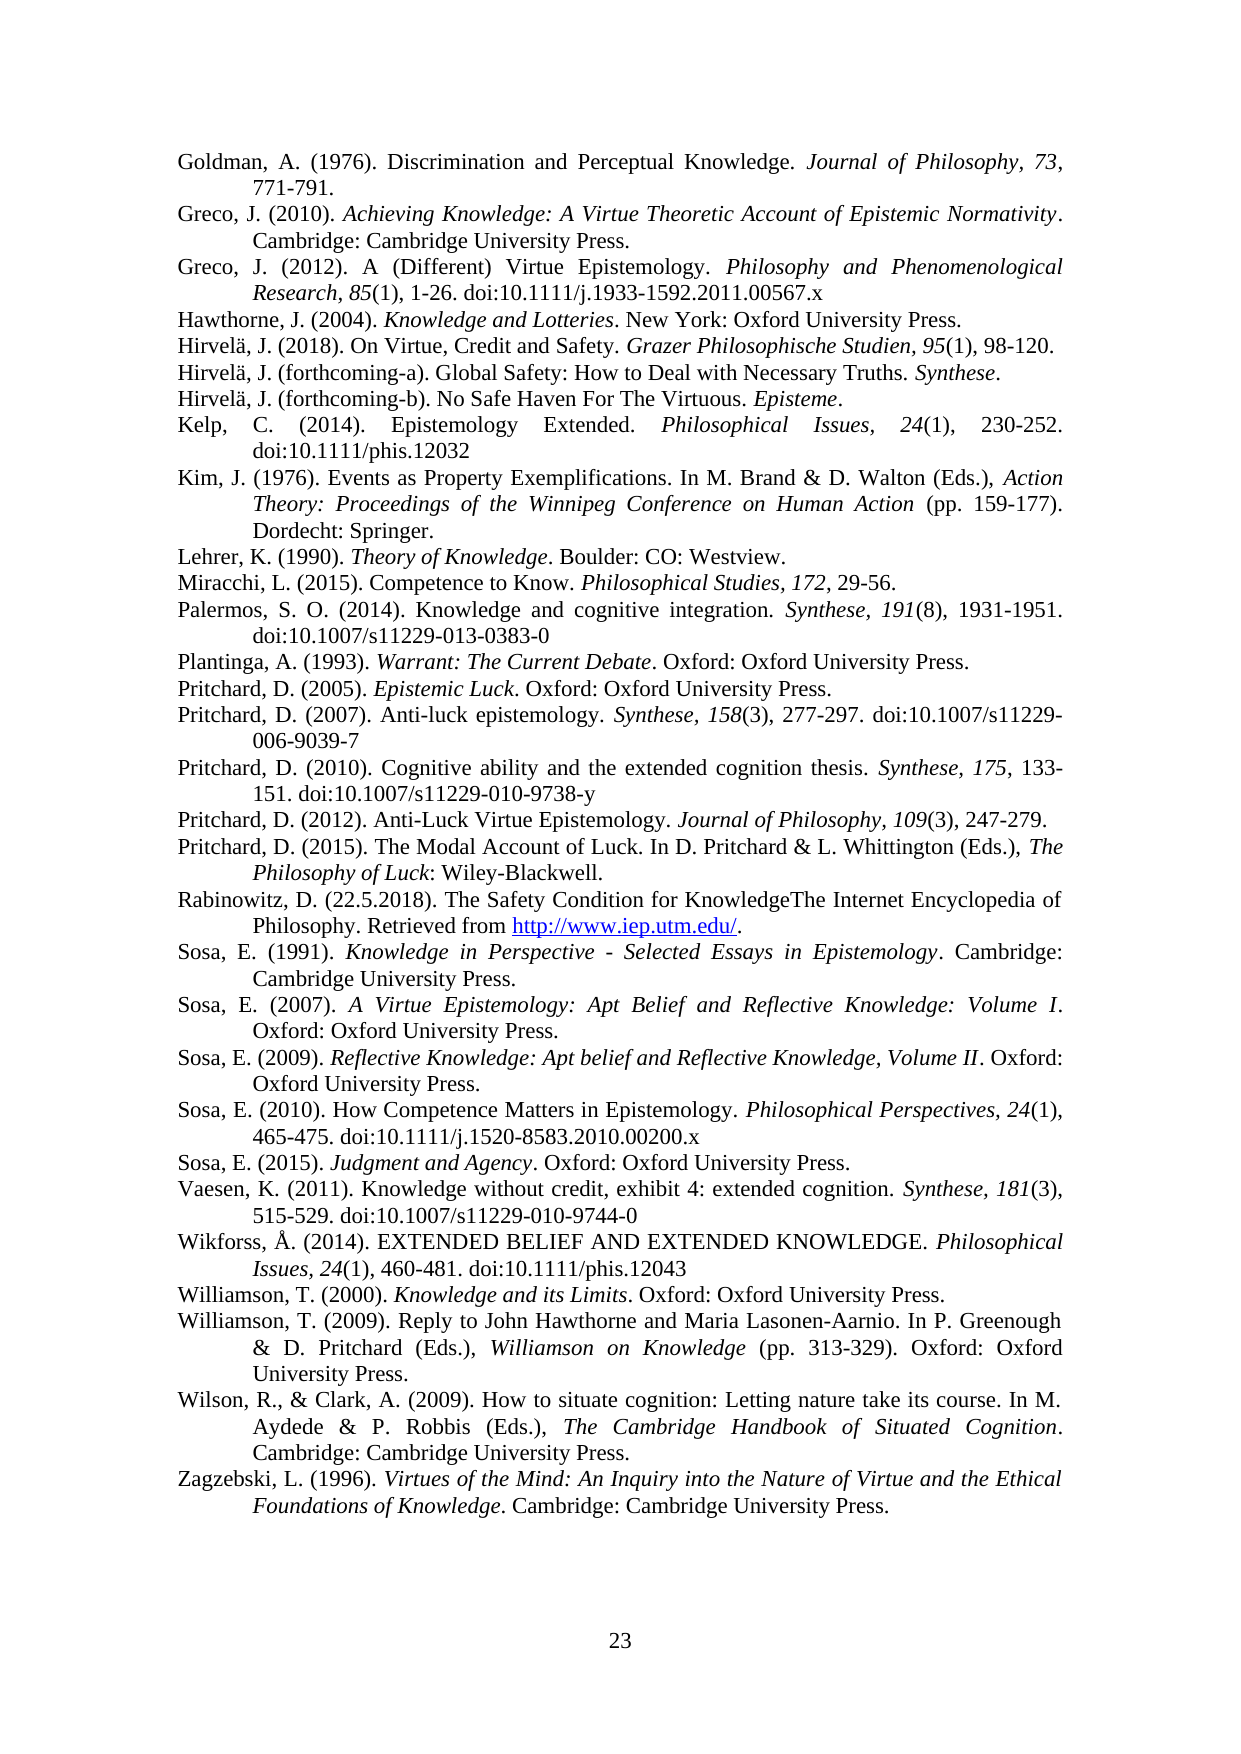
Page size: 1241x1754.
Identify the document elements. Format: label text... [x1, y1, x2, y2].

text Lehrer, K. (1990). Theory of Knowledge. Boulder: CO: Westview. [177, 543, 1063, 569]
text Williamson, T. (2009). Reply to John Hawthorne and Maria Lasonen-Aarnio. In P. Greenough & D. Pritchard (Eds.), Williamson on Knowledge (pp. 313-329). Oxford: Oxford University Press. [177, 1307, 1063, 1386]
text Hawthorne, J. (2004). Knowledge and Lotteries. New York: Oxford University Press. [177, 306, 1063, 332]
text Kim, J. (1976). Events as Property Exemplifications. In M. Brand & D. Walton (Eds.), Action Theory: Proceedings of the Winnipeg Conference on Human Action (pp. 159-177). Dordecht: Springer. [177, 464, 1063, 543]
text Pritchard, D. (2010). Cognitive ability and the extended cognition thesis. Synthese, 175, 133-151. doi:10.1007/s11229-010-9738-y [177, 754, 1063, 807]
text Goldman, A. (1976). Discrimination and Perceptual Knowledge. Journal of Philosophy, 73, 771-791. [177, 148, 1063, 200]
text Palermos, S. O. (2014). Knowledge and cognitive integration. Synthese, 191(8), 1931-1951. doi:10.1007/s11229-013-0383-0 [177, 596, 1063, 648]
text Williamson, T. (2000). Knowledge and its Limits. Oxford: Oxford University Press. [177, 1281, 1063, 1307]
text Plantinga, A. (1993). Warrant: The Current Debate. Oxford: Oxford University Press. [177, 648, 1063, 675]
text Sosa, E. (2015). Judgment and Agency. Oxford: Oxford University Press. [177, 1149, 1063, 1176]
text Rabinowitz, D. (22.5.2018). The Safety Condition for KnowledgeThe Internet Encyclopedia of Philosophy. Retrieved from http://www.iep.utm.edu/. [177, 886, 1063, 938]
text Vaesen, K. (2011). Knowledge without credit, exhibit 4: extended cognition. Synthese, 181(3), 515-529. doi:10.1007/s11229-010-9744-0 [177, 1176, 1063, 1228]
text Pritchard, D. (2005). Epistemic Luck. Oxford: Oxford University Press. [177, 675, 1063, 701]
text Hirvelä, J. (forthcoming-a). Global Safety: How to Deal with Necessary Truths. Synthese. [177, 358, 1063, 385]
text Sosa, E. (1991). Knowledge in Perspective - Selected Essays in Epistemology. Cambridge: Cambridge University Press. [177, 938, 1063, 991]
text Sosa, E. (2009). Reflective Knowledge: Apt belief and Reflective Knowledge, Volume II. Oxford: Oxford University Press. [177, 1044, 1063, 1096]
text Zagzebski, L. (1996). Virtues of the Mind: An Inquiry into the Nature of Virtue and the Ethical Foundations of Knowledge. Cambridge: Cambridge University Press. [177, 1465, 1063, 1518]
text Miracchi, L. (2015). Competence to Know. Philosophical Studies, 172, 29-56. [177, 569, 1063, 596]
text Sosa, E. (2010). How Competence Matters in Epistemology. Philosophical Perspectives, 24(1), 465-475. doi:10.1111/j.1520-8583.2010.00200.x [177, 1096, 1063, 1149]
text Wikforss, Å. (2014). EXTENDED BELIEF AND EXTENDED KNOWLEDGE. Philosophical Issues, 24(1), 460-481. doi:10.1111/phis.12043 [177, 1228, 1063, 1281]
text Wilson, R., & Clark, A. (2009). How to situate cognition: Letting nature take its course. In M. Aydede & P. Robbis (Eds.), The Cambridge Handbook of Situated Cognition. Cambridge: Cambridge University Press. [177, 1386, 1063, 1465]
text Kelp, C. (2014). Epistemology Extended. Philosophical Issues, 24(1), 230-252. doi:10.1111/phis.12032 [177, 411, 1063, 464]
text Pritchard, D. (2012). Anti-Luck Virtue Epistemology. Journal of Philosophy, 109(3), 247-279. [177, 807, 1063, 833]
text Hirvelä, J. (forthcoming-b). No Safe Haven For The Virtuous. Episteme. [177, 385, 1063, 411]
text Greco, J. (2010). Achieving Knowledge: A Virtue Theoretic Account of Epistemic Normativity. Cambridge: Cambridge University Press. [177, 200, 1063, 253]
text Hirvelä, J. (2018). On Virtue, Credit and Safety. Grazer Philosophische Studien, 95(1), 98-120. [177, 332, 1063, 358]
text Pritchard, D. (2015). The Modal Account of Luck. In D. Pritchard & L. Whittington (Eds.), The Philosophy of Luck: Wiley-Blackwell. [177, 833, 1063, 886]
text Greco, J. (2012). A (Different) Virtue Epistemology. Philosophy and Phenomenological Research, 85(1), 1-26. doi:10.1111/j.1933-1592.2011.00567.x [177, 253, 1063, 306]
text Sosa, E. (2007). A Virtue Epistemology: Apt Belief and Reflective Knowledge: Volume I. Oxford: Oxford University Press. [177, 991, 1063, 1044]
text Pritchard, D. (2007). Anti-luck epistemology. Synthese, 158(3), 277-297. doi:10.1007/s11229-006-9039-7 [177, 701, 1063, 754]
